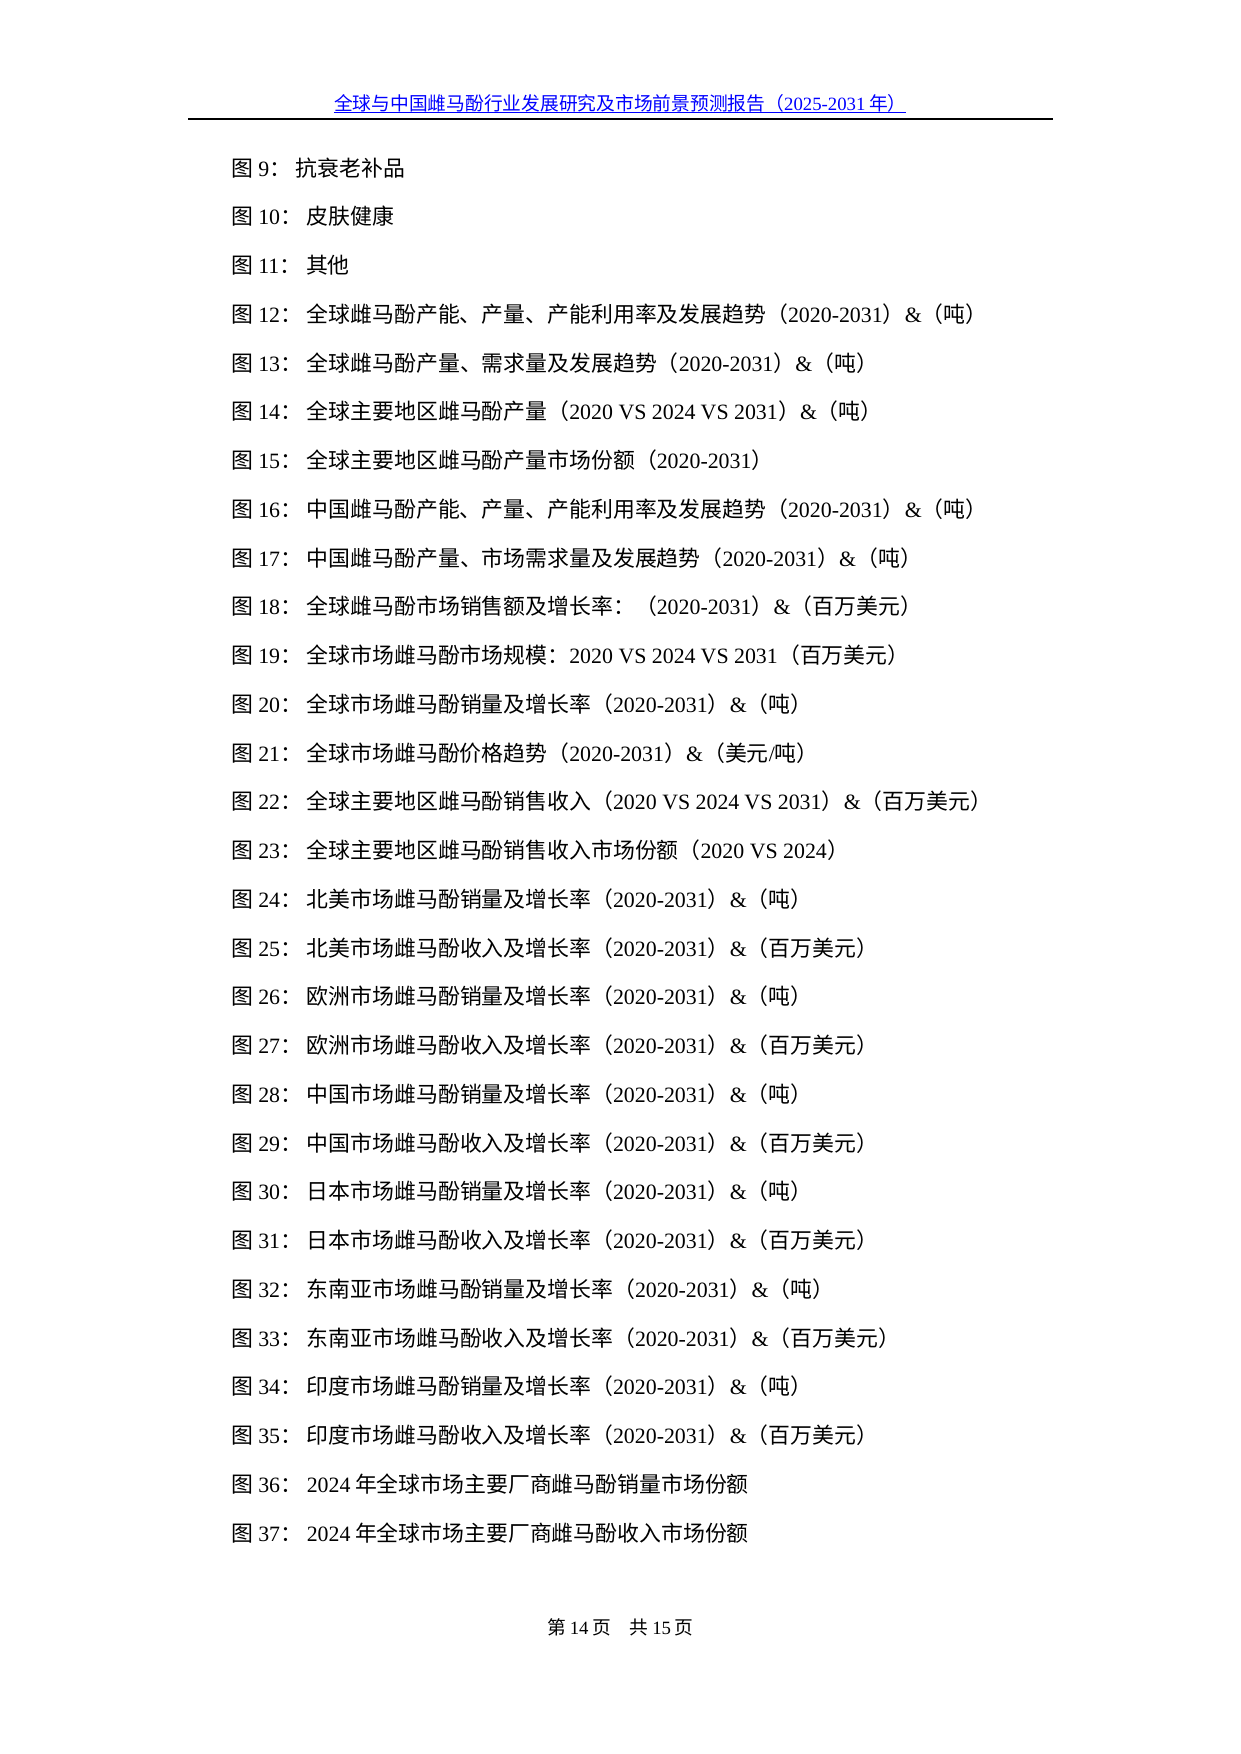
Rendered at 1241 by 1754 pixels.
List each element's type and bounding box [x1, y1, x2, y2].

text [187, 150, 1053, 1548]
